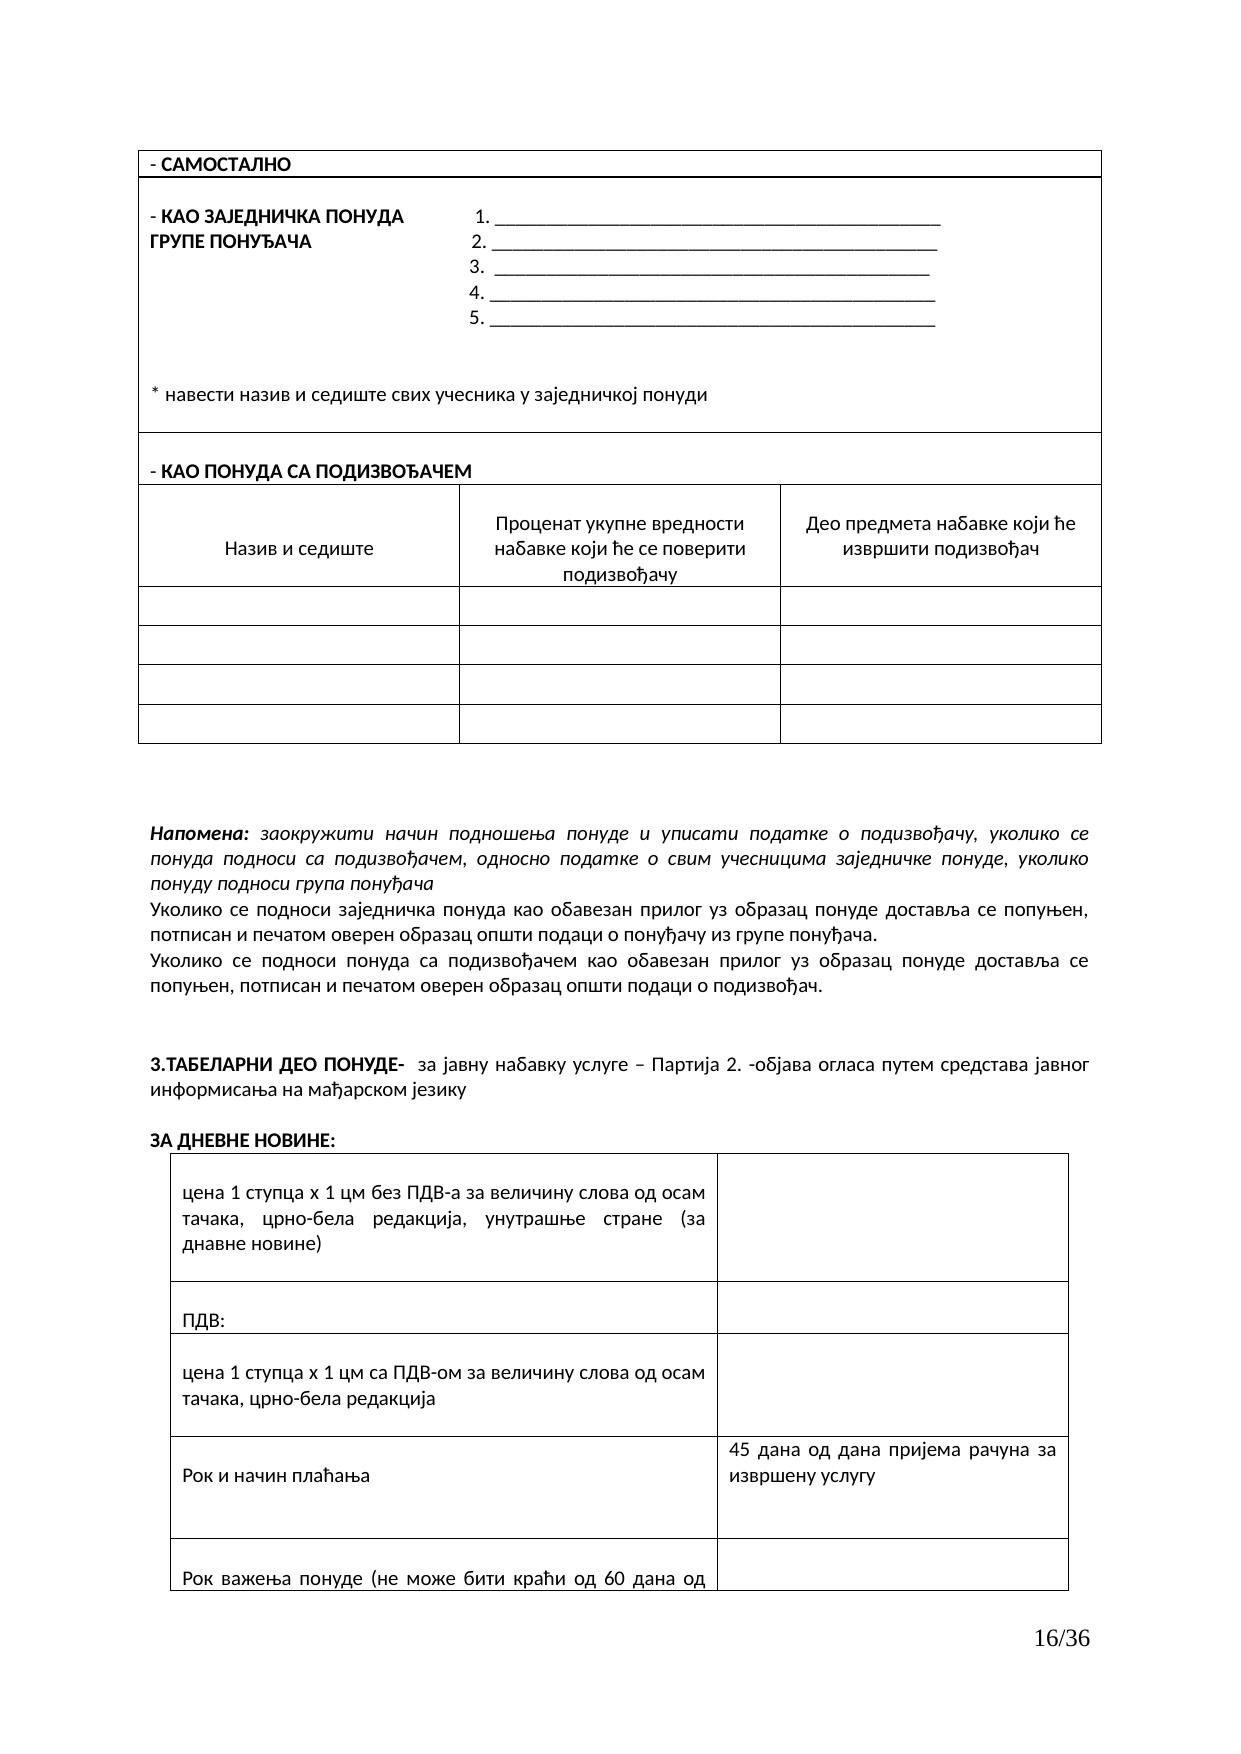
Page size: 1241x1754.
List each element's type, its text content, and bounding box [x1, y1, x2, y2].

table_cell [781, 665, 1101, 703]
table_header - САМОСТАЛНО [139, 151, 1101, 176]
table_cell [718, 1334, 1068, 1436]
table_cell [460, 665, 780, 703]
table_cell [718, 1282, 1068, 1333]
text Уколико се подноси понуда са подизвођачем као обавезан прилог уз образац понуде доставља се попуњен, потписан и печатом оверен образац општи подаци о подизвођач. [150, 947, 1090, 998]
table_cell [460, 587, 780, 625]
table_cell [139, 665, 459, 703]
table_cell [460, 626, 780, 664]
table_cell Део предмета набавке који ће извршити подизвођач [781, 485, 1101, 586]
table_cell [171, 1539, 717, 1590]
table_cell Рок и начин плаћања [171, 1437, 717, 1538]
text Уколико се подноси заједничка понуда као обавезан прилог уз образац понуде доставља се попуњен, потписан и печатом оверен образац општи подаци о понуђачу из групе понуђача. [150, 896, 1090, 947]
text ЗА ДНЕВНЕ НОВИНЕ: [150, 1127, 1090, 1153]
table_cell цена 1 ступца x 1 цм са ПДВ-ом за величину слова од осам тачака, црно-бела редакција [171, 1334, 717, 1436]
table_cell [781, 705, 1101, 742]
table_cell [460, 705, 780, 742]
table_cell [139, 705, 459, 742]
text 3.ТАБЕЛАРНИ ДЕО ПОНУДЕ- за јавну набавку услуге – Партија 2. -објава огласа путем средстава јавног информисања на мађарском језику [150, 1051, 1090, 1102]
table_cell [781, 587, 1101, 625]
table_header цена 1 ступца x 1 цм без ПДВ-а за величину слова од осам тачака, црно-бела редакција, унутрашње стране (за днавне новине) [171, 1154, 717, 1281]
table_cell - КАО ЗАЈЕДНИЧКА ПОНУДА 1. ___________________________________________ ГРУПЕ ПОНУЂАЧА 2. ___________________________________________ 3. __________________________________________ 4. ___________________________________________ 5. ___________________________________________ * навести назив и седиште свих учесника у заједничкој понуди [139, 178, 1101, 432]
table_header [718, 1154, 1068, 1281]
table_cell ПДВ: [171, 1282, 717, 1333]
table_cell - КАО ПОНУДА СА ПОДИЗВОЂАЧЕМ [139, 433, 1101, 483]
table_cell [139, 626, 459, 664]
table_cell [781, 626, 1101, 664]
table_cell 45 дана од дана пријема рачуна за извршену услугу [718, 1437, 1068, 1538]
table_cell [718, 1539, 1068, 1590]
text Напомена: заокружити начин подношења понуде и уписати податке о подизвођачу, уколико се понуда подноси са подизвођачем, односно податке о свим учесницима заједничке понуде, уколико понуду подноси група понуђача [150, 820, 1090, 896]
table_cell Проценат укупне вредности набавке који ће се поверити подизвођачу [460, 485, 780, 586]
table_cell [139, 587, 459, 625]
table_cell Назив и седиште [139, 485, 459, 586]
